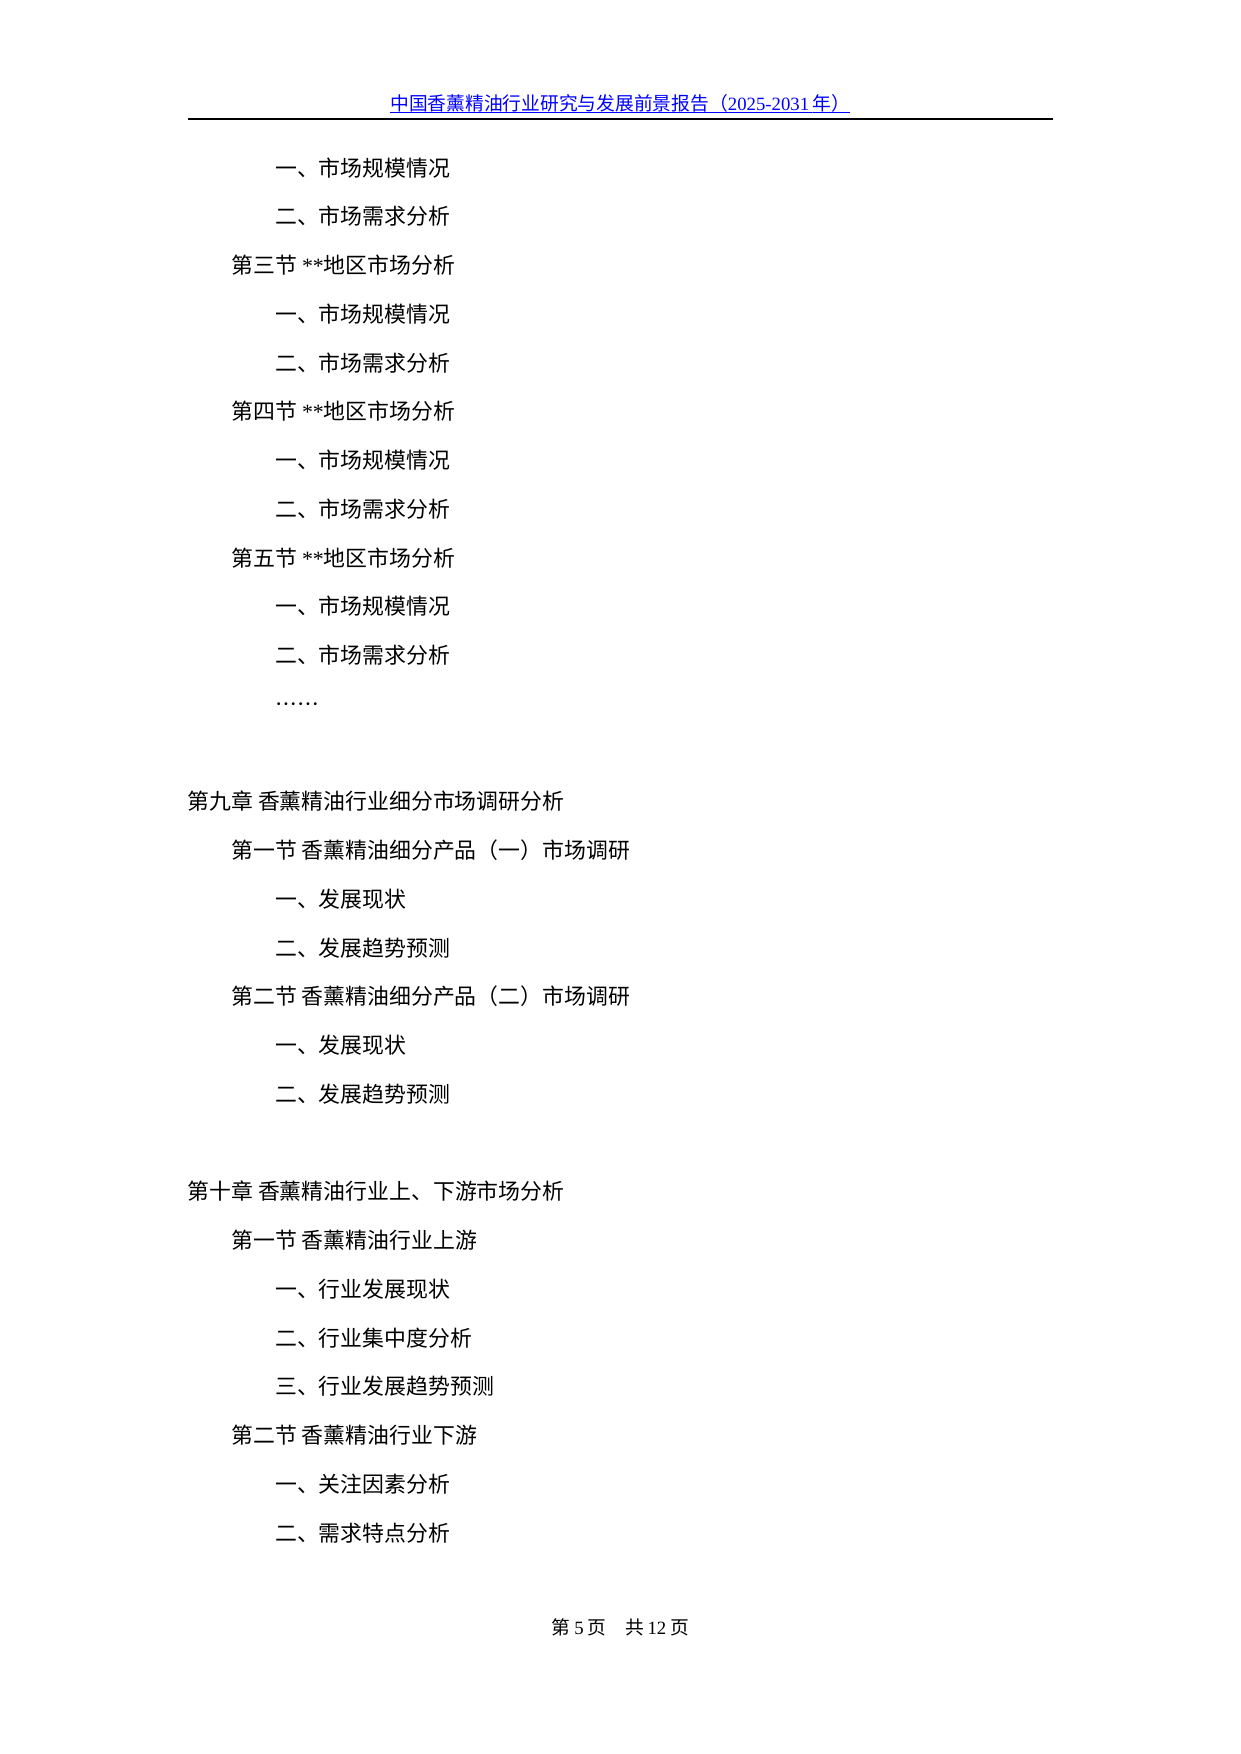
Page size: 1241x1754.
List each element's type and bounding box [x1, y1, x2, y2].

text [187, 150, 1053, 1548]
